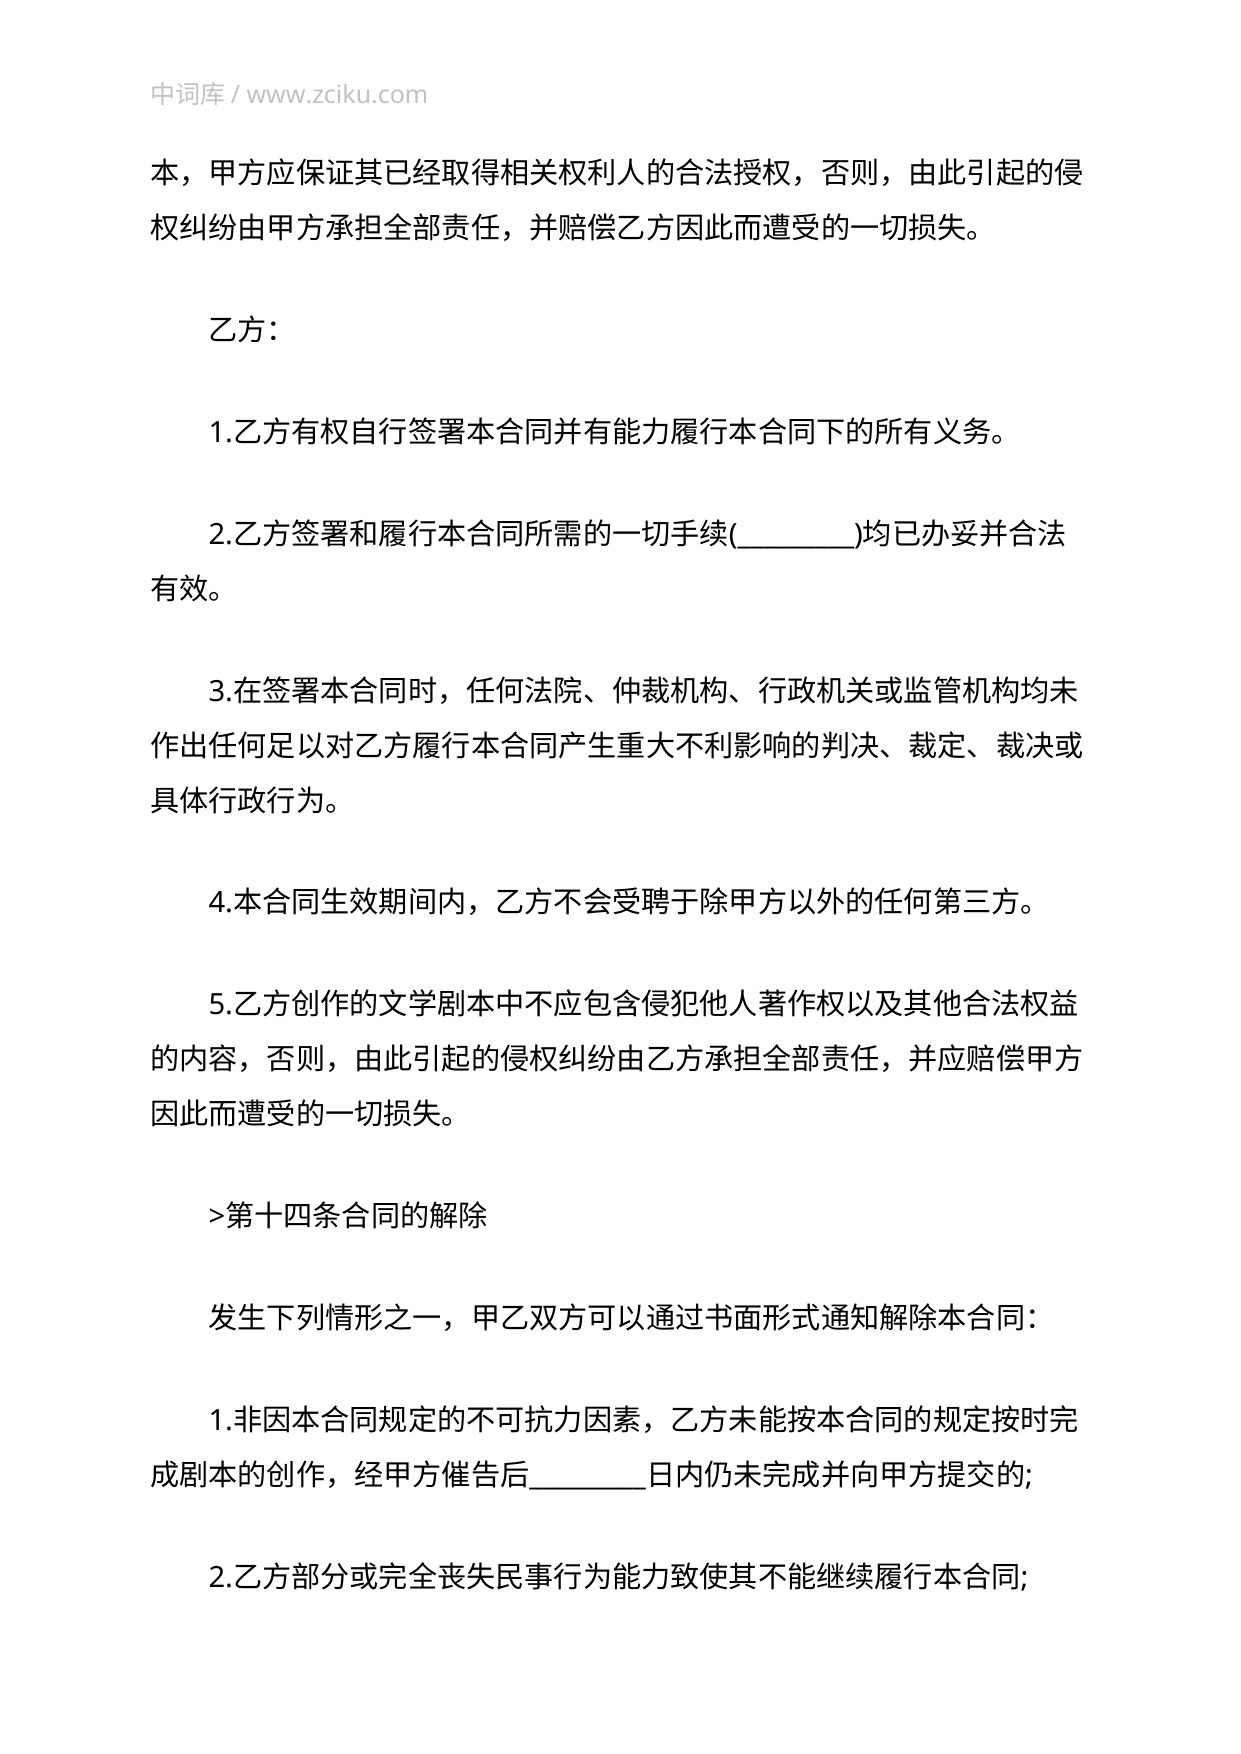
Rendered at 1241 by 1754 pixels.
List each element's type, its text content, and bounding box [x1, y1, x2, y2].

text 5.乙方创作的文学剧本中不应包含侵犯他人著作权以及其他合法权益的内容，否则，由此引起的侵权纠纷由乙方承担全部责任，并应赔偿甲方因此而遭受的一切损失。 [150, 981, 1090, 1133]
text 1.非因本合同规定的不可抗力因素，乙方未能按本合同的规定按时完成剧本的创作，经甲方催告后_________日内仍未完成并向甲方提交的; [150, 1396, 1090, 1494]
text 3.在签署本合同时，任何法院、仲裁机构、行政机关或监管机构均未作出任何足以对乙方履行本合同产生重大不利影响的判决、裁定、裁决或具体行政行为。 [150, 667, 1090, 819]
text 2.乙方部分或完全丧失民事行为能力致使其不能继续履行本合同; [150, 1553, 1090, 1596]
text >第十四条合同的解除 [150, 1192, 1090, 1235]
text 1.乙方有权自行签署本合同并有能力履行本合同下的所有义务。 [150, 408, 1090, 451]
text 2.乙方签署和履行本合同所需的一切手续(_________)均已办妥并合法有效。 [150, 510, 1090, 608]
text 4.本合同生效期间内，乙方不会受聘于除甲方以外的任何第三方。 [150, 879, 1090, 921]
text 发生下列情形之一，甲乙双方可以通过书面形式通知解除本合同： [150, 1294, 1090, 1337]
text 乙方： [150, 307, 1090, 349]
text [150, 150, 1090, 247]
